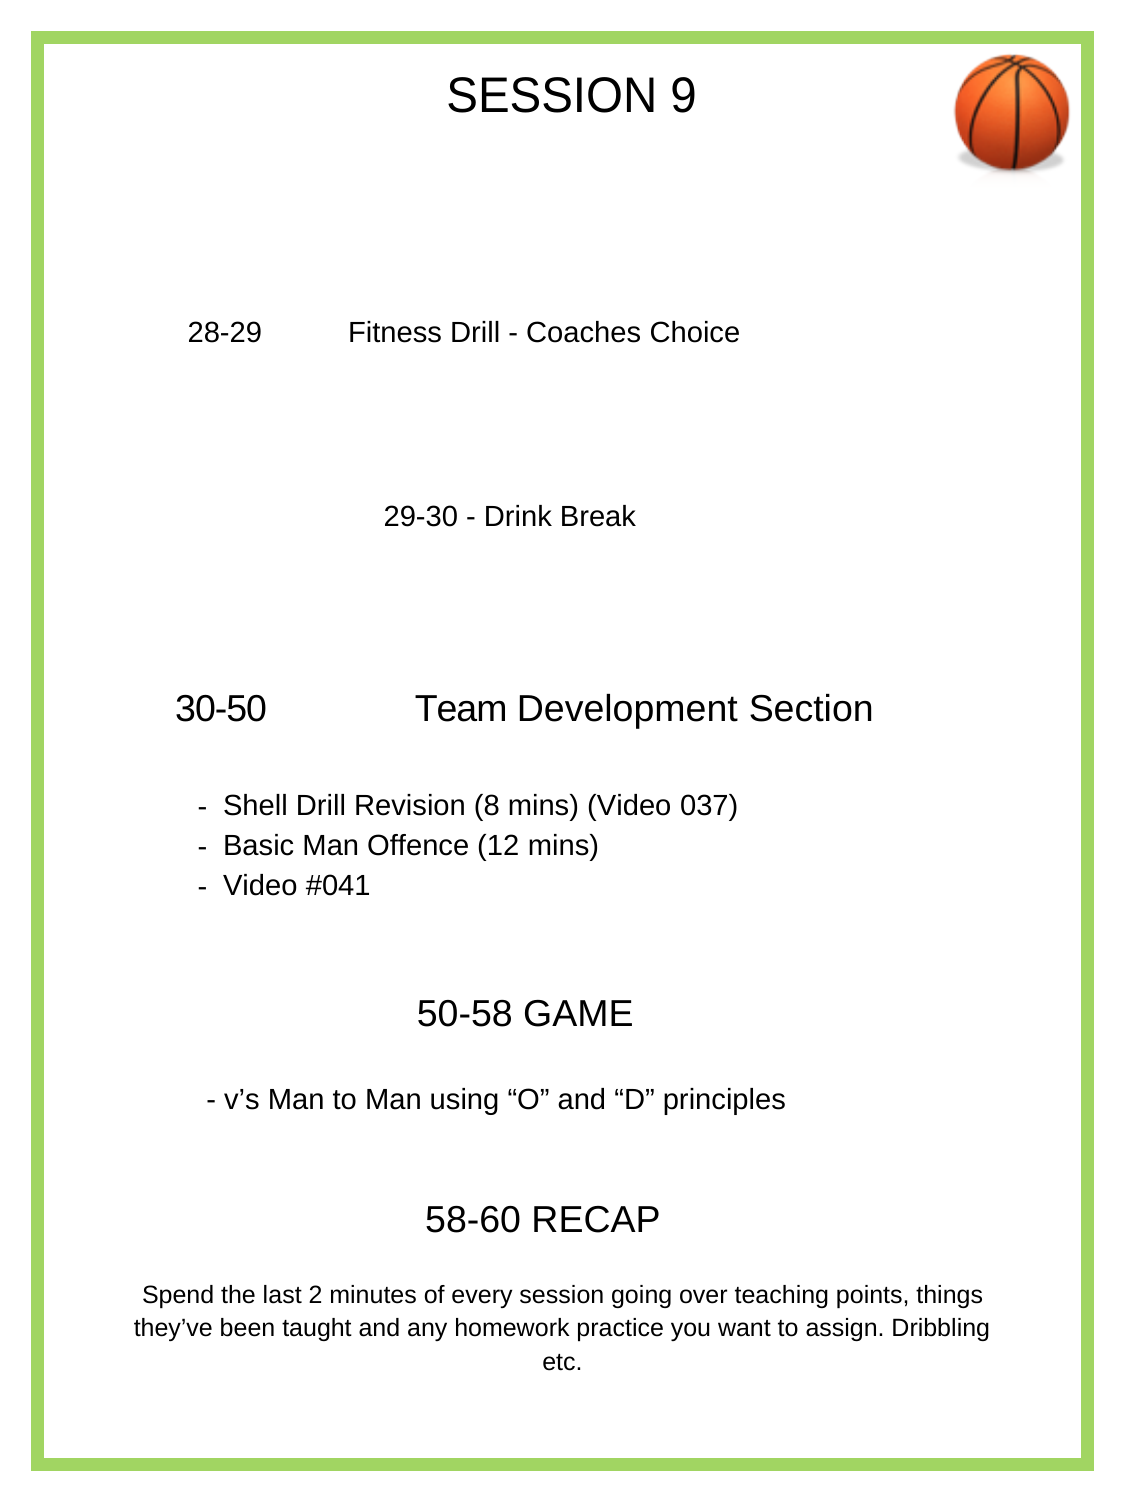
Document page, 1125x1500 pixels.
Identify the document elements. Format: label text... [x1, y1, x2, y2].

list Video #041 [197, 868, 1081, 902]
list Shell Drill Revision (8 mins) (Video 037) [197, 788, 1081, 823]
text 29-30 - Drink Break [383, 499, 1081, 533]
list Basic Man Offence (12 mins) [197, 828, 1081, 863]
subtitle SESSION 9 [444, 66, 699, 123]
picture [933, 50, 1084, 200]
subtitle Spend the last 2 minutes of every session going over teaching points, things they’ve been taught and any homework practice you want to assign. Dribbling etc. [133, 1280, 991, 1375]
subtitle 28-29 Fitness Drill - Coaches Choice [187, 315, 1081, 348]
text 50-58 GAME [417, 991, 1081, 1034]
text - v’s Man to Man using “O” and “D” principles [206, 1082, 1081, 1116]
list Team Development Section [175, 686, 1081, 729]
text 58-60 RECAP [425, 1197, 1081, 1240]
